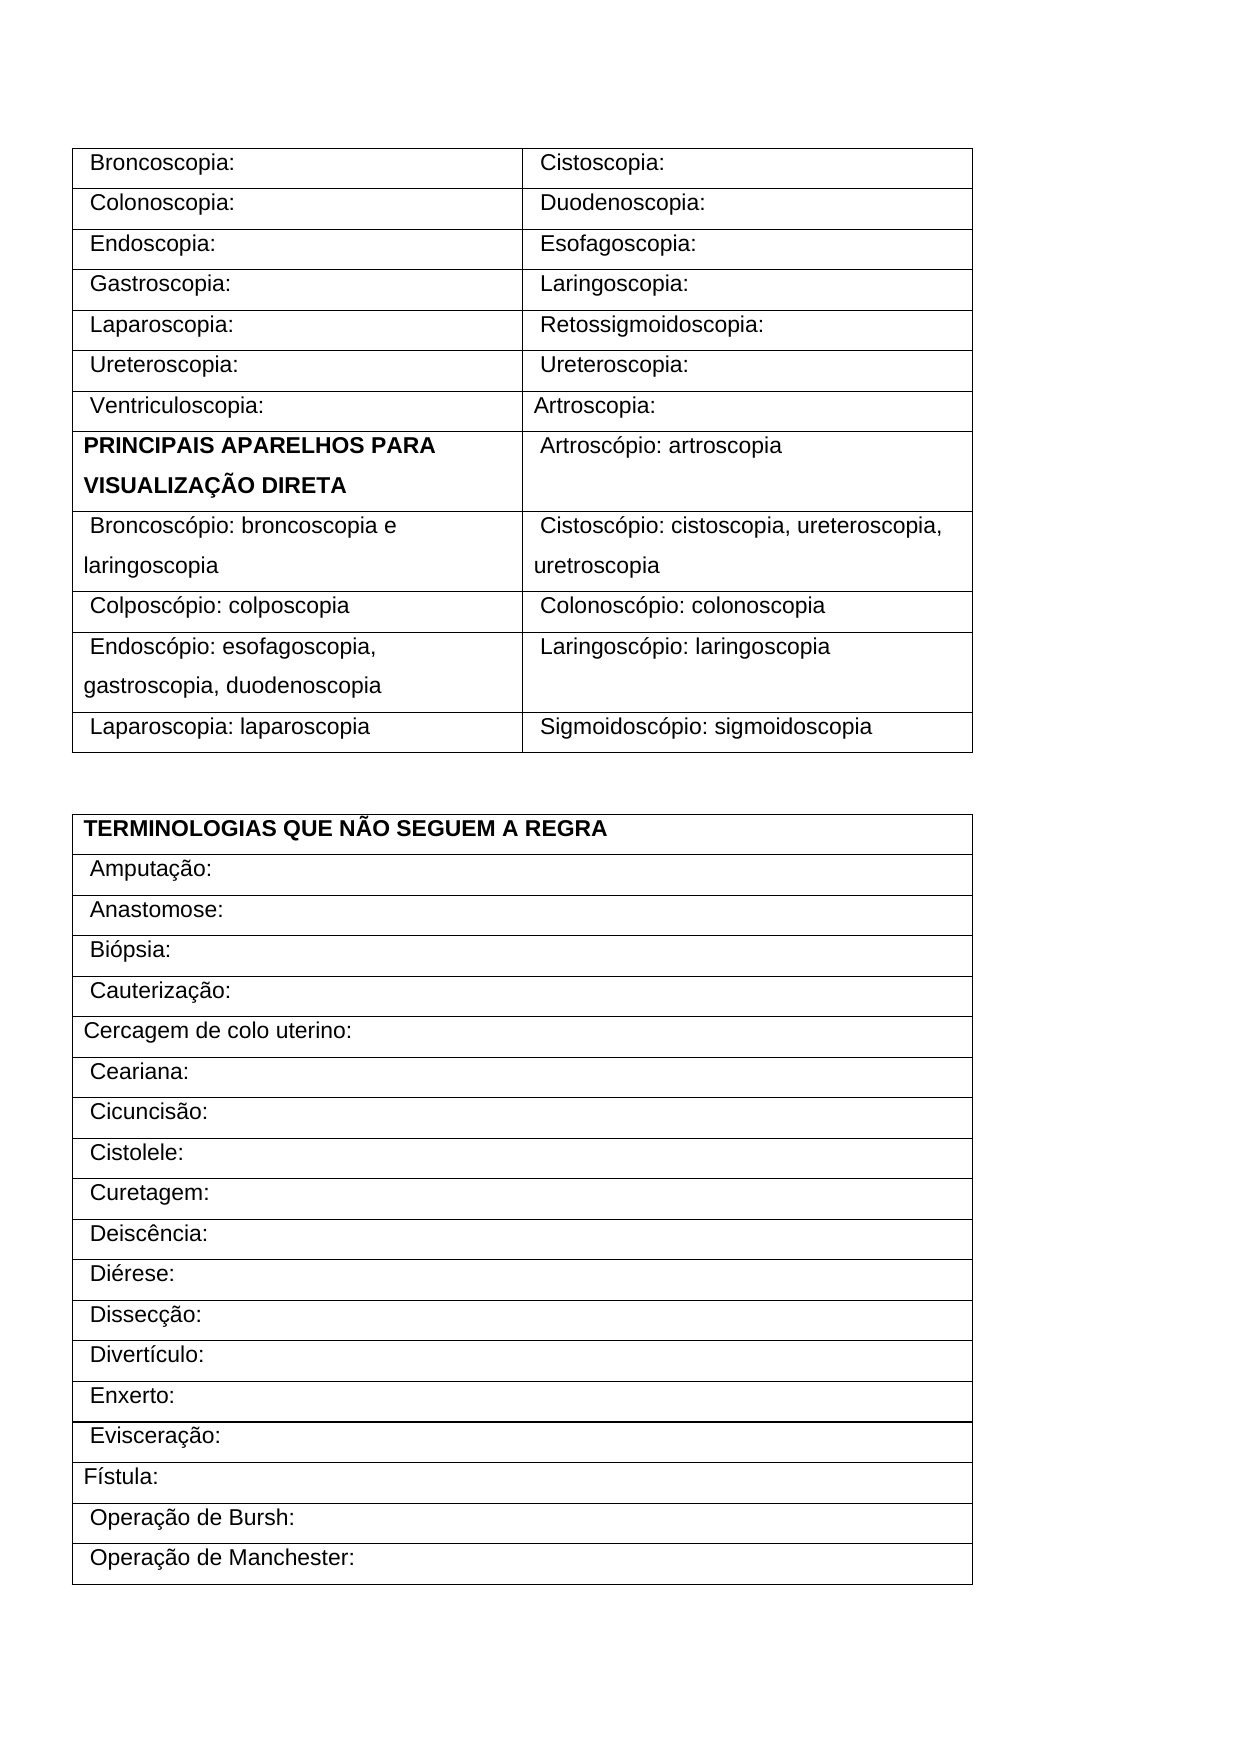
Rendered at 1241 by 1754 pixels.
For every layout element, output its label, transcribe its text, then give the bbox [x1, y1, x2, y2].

table_cell Cistoscopia: [523, 149, 972, 188]
table_cell Diérese: [73, 1260, 972, 1300]
table_cell Colposcópio: colposcopia [73, 592, 522, 632]
table_cell Cistolele: [73, 1139, 972, 1178]
table_cell Endoscopia: [73, 230, 522, 269]
table_cell Anastomose: [73, 896, 972, 935]
table_cell Enxerto: [73, 1382, 972, 1421]
table_cell Broncoscopia: [73, 149, 522, 188]
table_cell Endoscópio: esofagoscopia, gastroscopia, duodenoscopia [73, 633, 522, 712]
table_cell Cauterização: [73, 977, 972, 1016]
table_cell Artroscopia: [523, 392, 972, 431]
table_cell Operação de Bursh: [73, 1504, 972, 1543]
table_cell Operação de Manchester: [73, 1544, 972, 1583]
table_cell Laparoscopia: laparoscopia [73, 713, 522, 752]
table_cell Ventriculoscopia: [73, 392, 522, 431]
table_cell Duodenoscopia: [523, 189, 972, 229]
table_cell Cicuncisão: [73, 1098, 972, 1138]
table_cell Fístula: [73, 1463, 972, 1502]
table_cell Curetagem: [73, 1179, 972, 1219]
table_cell Broncoscópio: broncoscopia e laringoscopia [73, 512, 522, 591]
table_cell Esofagoscopia: [523, 230, 972, 269]
table_cell Divertículo: [73, 1341, 972, 1381]
table_cell Cercagem de colo uterino: [73, 1017, 972, 1057]
table_cell Colonoscópio: colonoscopia [523, 592, 972, 632]
table_cell Deiscência: [73, 1220, 972, 1259]
table_cell Retossigmoidoscopia: [523, 311, 972, 350]
table_cell Laringoscopia: [523, 270, 972, 310]
table_cell Colonoscopia: [73, 189, 522, 229]
table_cell Evisceração: [73, 1423, 972, 1462]
table_cell Artroscópio: artroscopia [523, 432, 972, 511]
table_cell Ceariana: [73, 1058, 972, 1097]
table_cell Ureteroscopia: [523, 351, 972, 391]
table_cell Biópsia: [73, 936, 972, 976]
table_cell PRINCIPAIS APARELHOS PARA VISUALIZAÇÃO DIRETA [73, 432, 522, 511]
table_cell Laparoscopia: [73, 311, 522, 350]
table_cell Sigmoidoscópio: sigmoidoscopia [523, 713, 972, 752]
table_header TERMINOLOGIAS QUE NÃO SEGUEM A REGRA [73, 815, 972, 854]
table_cell Amputação: [73, 855, 972, 895]
table_cell Laringoscópio: laringoscopia [523, 633, 972, 712]
table_cell Dissecção: [73, 1301, 972, 1340]
table_cell Cistoscópio: cistoscopia, ureteroscopia, uretroscopia [523, 512, 972, 591]
table_cell Gastroscopia: [73, 270, 522, 310]
table_cell Ureteroscopia: [73, 351, 522, 391]
